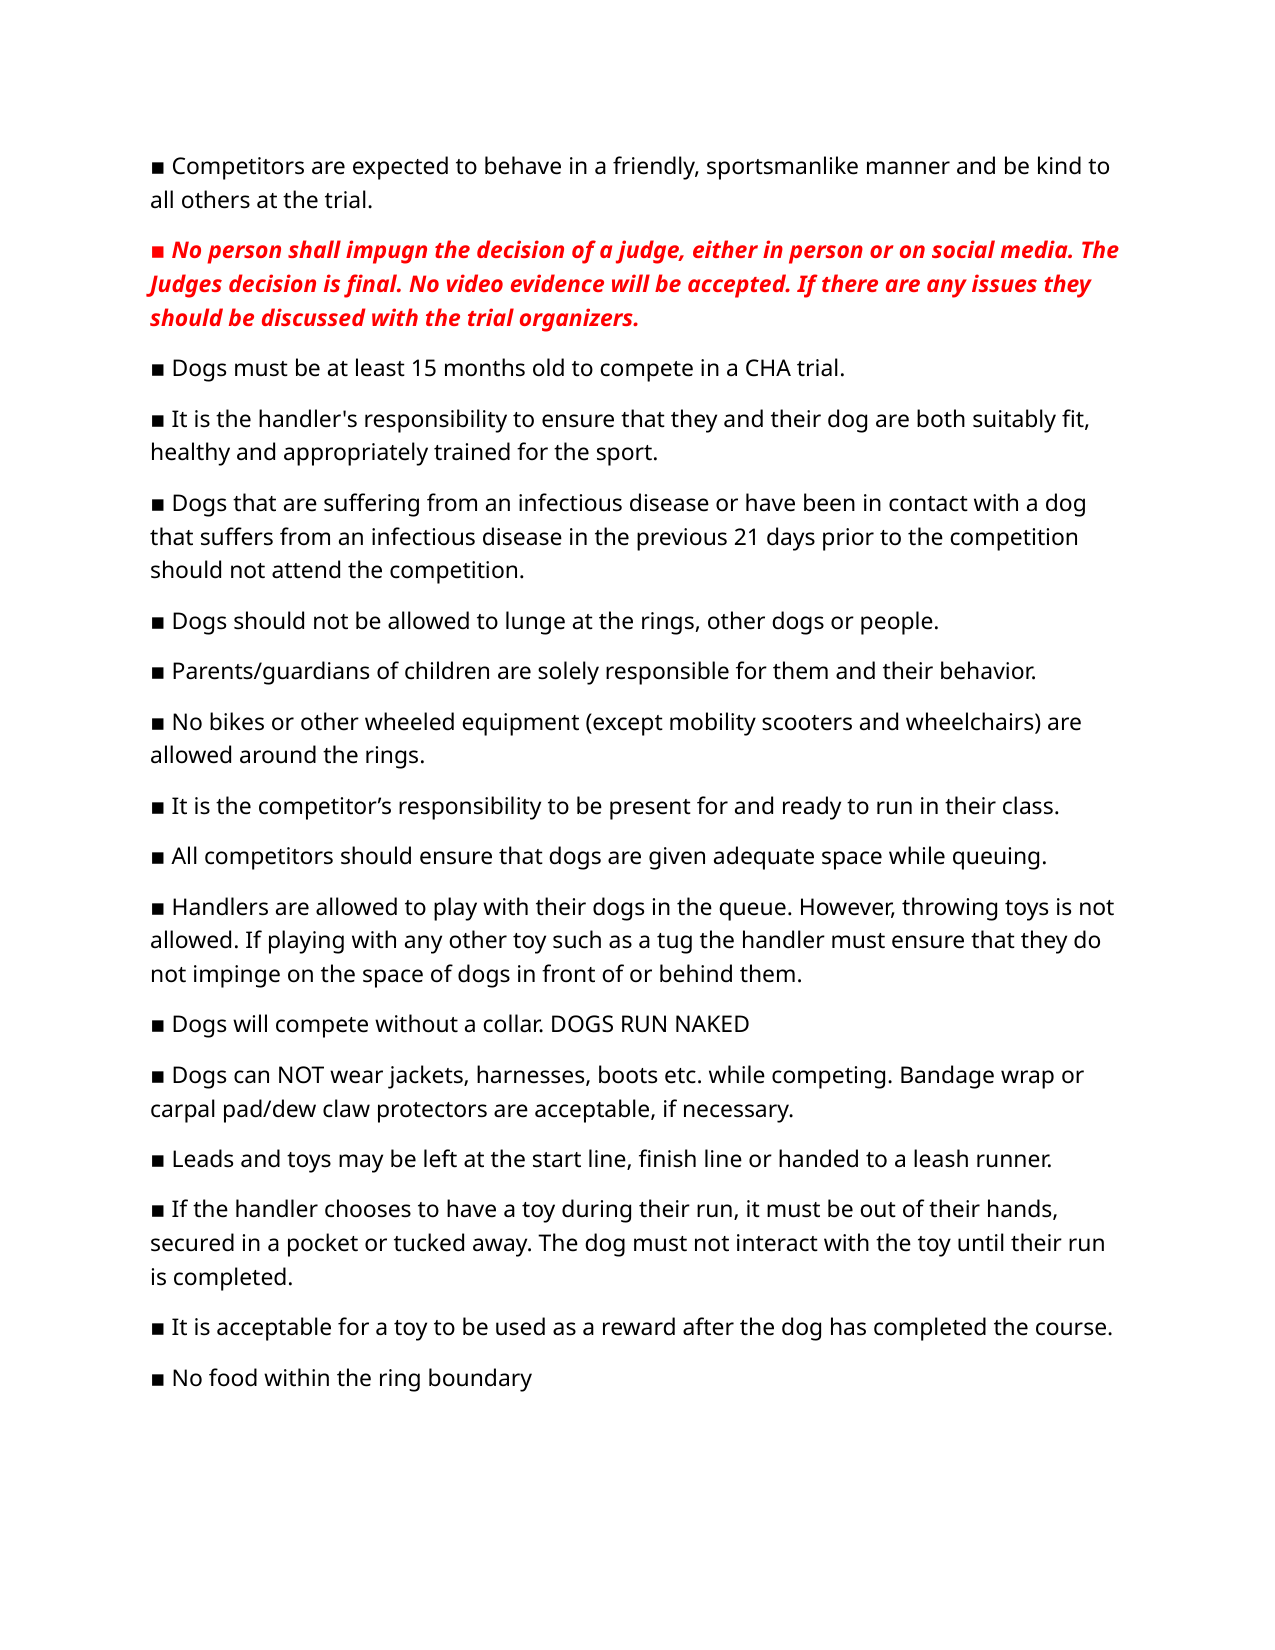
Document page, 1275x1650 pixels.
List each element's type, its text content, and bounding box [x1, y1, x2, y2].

text ▪ Parents/guardians of children are solely responsible for them and their behavior. [150, 655, 1125, 686]
text ▪ It is acceptable for a toy to be used as a reward after the dog has completed the course. [150, 1311, 1125, 1342]
text ▪ No person shall impugn the decision of a judge, either in person or on social media. The Judges decision is final. No video evidence will be accepted. If there are any issues they should be discussed with the trial organizers. [150, 234, 1125, 333]
text ▪ All competitors should ensure that dogs are given adequate space while queuing. [150, 840, 1125, 871]
text ▪ Handlers are allowed to play with their dogs in the queue. However, throwing toys is not allowed. If playing with any other toy such as a tug the handler must ensure that they do not impinge on the space of dogs in front of or behind them. [150, 890, 1125, 989]
text ▪ No bikes or other wheeled equipment (except mobility scooters and wheelchairs) are allowed around the rings. [150, 705, 1125, 770]
text ▪ Dogs will compete without a collar. DOGS RUN NAKED [150, 1008, 1125, 1039]
text ▪ Dogs that are suffering from an infectious disease or have been in contact with a dog that suffers from an infectious disease in the previous 21 days prior to the competition should not attend the competition. [150, 487, 1125, 585]
text ▪ It is the handler's responsibility to ensure that they and their dog are both suitably fit, healthy and appropriately trained for the sport. [150, 402, 1125, 467]
text ▪ Dogs should not be allowed to lunge at the rings, other dogs or people. [150, 604, 1125, 636]
text ▪ If the handler chooses to have a toy during their run, it must be out of their hands, secured in a pocket or tucked away. The dog must not interact with the toy until their run is completed. [150, 1193, 1125, 1292]
text ▪ Dogs must be at least 15 months old to compete in a CHA trial. [150, 352, 1125, 383]
text ▪ No food within the ring boundary [150, 1362, 1125, 1393]
text ▪ Leads and toys may be left at the start line, finish line or handed to a leash runner. [150, 1143, 1125, 1174]
text ▪ Competitors are expected to behave in a friendly, sportsmanlike manner and be kind to all others at the trial. [150, 150, 1125, 215]
text ▪ Dogs can NOT wear jackets, harnesses, boots etc. while competing. Bandage wrap or carpal pad/dew claw protectors are acceptable, if necessary. [150, 1059, 1125, 1124]
text ▪ It is the competitor’s responsibility to be present for and ready to run in their class. [150, 789, 1125, 821]
